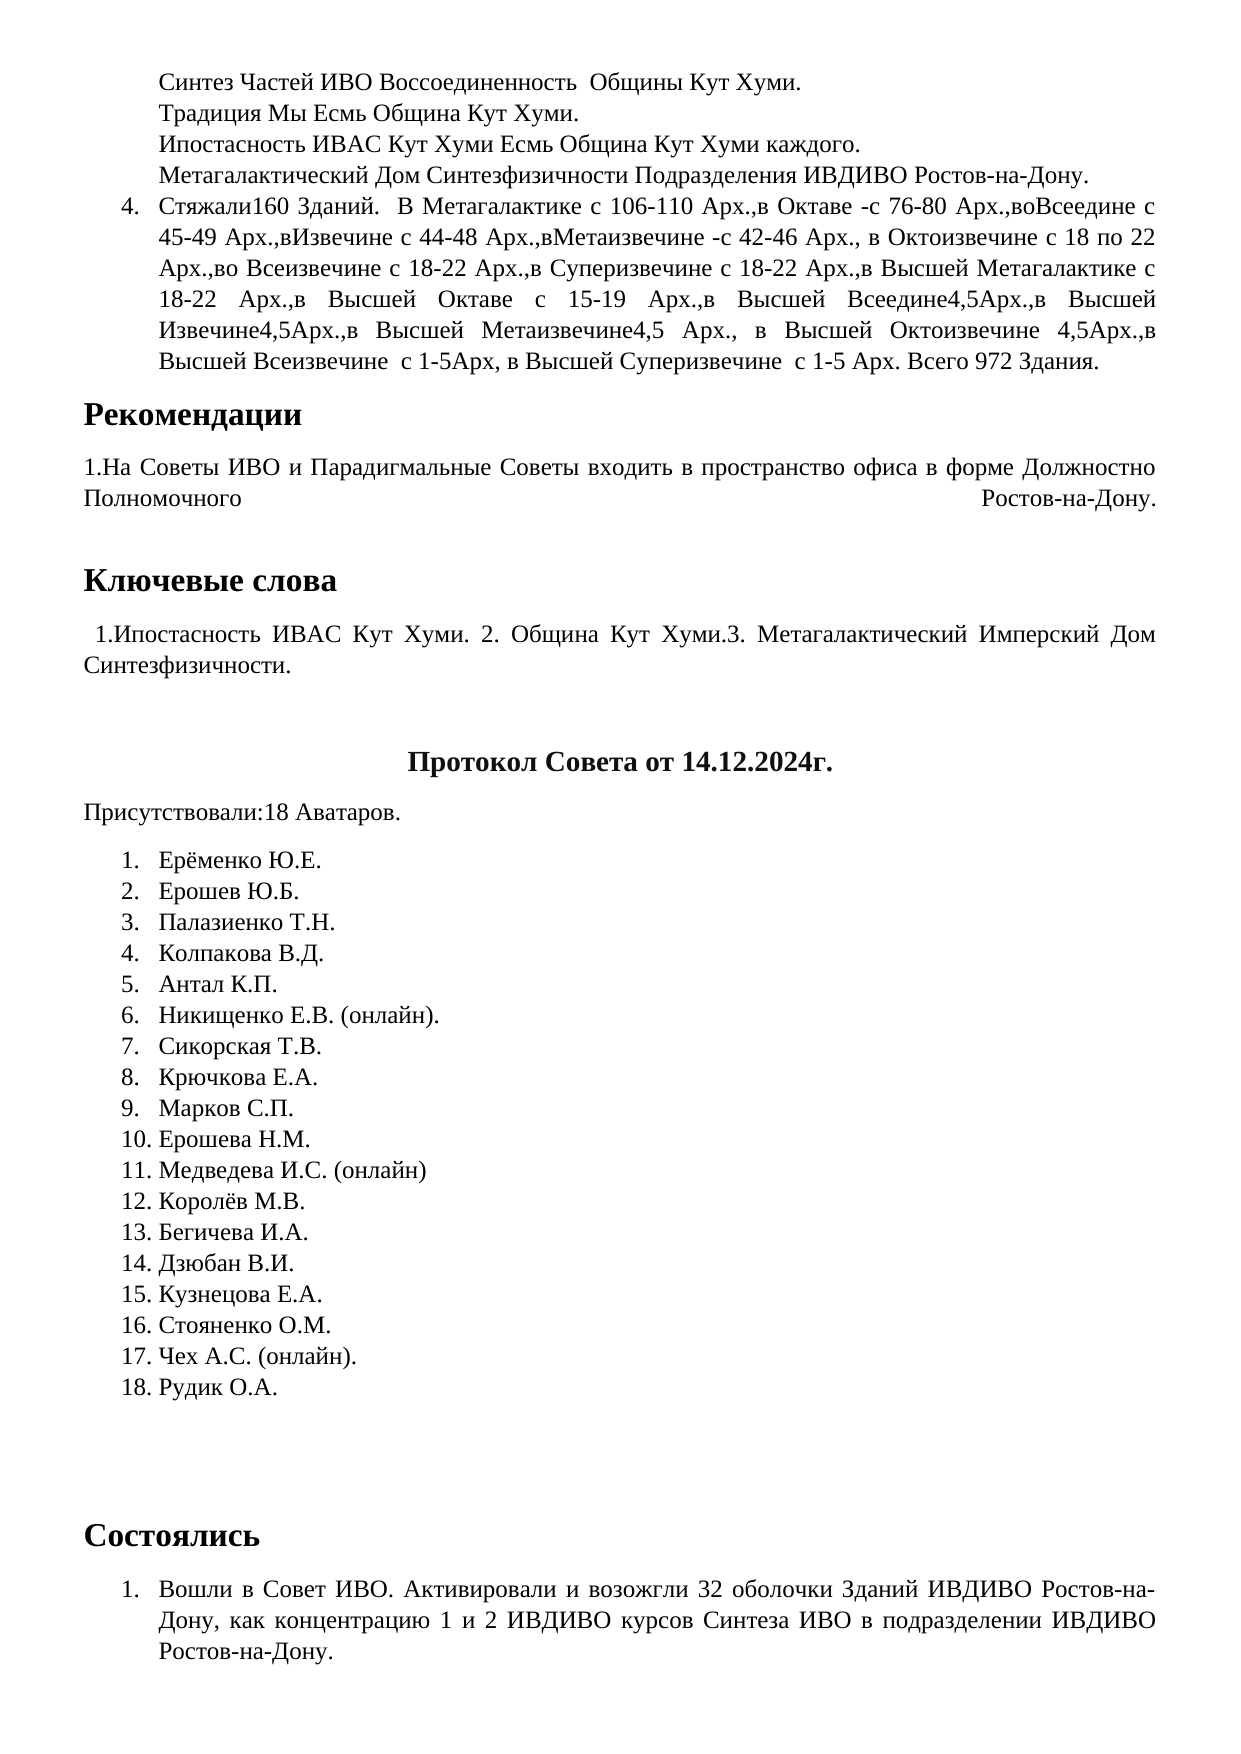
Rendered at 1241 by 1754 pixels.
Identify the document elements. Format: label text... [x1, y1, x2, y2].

list Никищенко Е.В. (онлайн). [121, 1000, 1157, 1029]
list Стяжали160 Зданий. В Метагалактике с 106-110 Арх.,в Октаве -с 76-80 Арх.,воВсеедине с 45-49 Арх.,вИзвечине с 44-48 Арх.,вМетаизвечине -с 42-46 Арх., в Октоизвечине с 18 по 22 Арх.,во Всеизвечине с 18-22 Арх.,в Суперизвечине с 18-22 Арх.,в Высшей Метагалактике с 18-22 Арх.,в Высшей Октаве с 15-19 Арх.,в Высшей Всеедине4,5Арх.,в Высшей Извечине4,5Арх.,в Высшей Метаизвечине4,5 Арх., в Высшей Октоизвечине 4,5Арх.,в Высшей Всеизвечине с 1-5Арх, в Высшей Суперизвечине с 1-5 Арх. Всего 972 Здания. [121, 191, 1157, 375]
text Присутствовали:18 Аватаров. [83, 797, 1157, 826]
list Палазиенко Т.Н. [121, 907, 1157, 936]
list Дзюбан В.И. [121, 1248, 1157, 1277]
list Королёв М.В. [121, 1186, 1157, 1215]
list Вошли в Совет ИВО. Активировали и возожгли 32 оболочки Зданий ИВДИВО Ростов-на-Дону, как концентрацию 1 и 2 ИВДИВО курсов Синтеза ИВО в подразделении ИВДИВО Ростов-на-Дону. [121, 1574, 1157, 1664]
list Чех А.С. (онлайн). [121, 1341, 1157, 1370]
text 1.Ипостасность ИВАС Кут Хуми. 2. Община Кут Хуми.3. Метагалактический Имперский Дом Синтезфизичности. [83, 619, 1157, 678]
list Марков С.П. [121, 1093, 1157, 1122]
text 1.На Советы ИВО и Парадигмальные Советы входить в пространство офиса в форме Должностно Полномочного Ростов-на-Дону. [83, 452, 1157, 542]
list Ерошева Н.М. [121, 1124, 1157, 1153]
text Протокол Совета от 14.12.2024г. [83, 744, 1157, 778]
list Ерошев Ю.Б. [121, 876, 1157, 904]
list Сикорская Т.В. [121, 1031, 1157, 1060]
list Ерёменко Ю.Е. [121, 845, 1157, 873]
list Рудик О.А. [121, 1372, 1157, 1401]
list Метагалактический Дом Синтезфизичности Подразделения ИВДИВО Ростов-на-Дону. [158, 160, 1157, 188]
text Рекомендации [83, 394, 1157, 432]
list Бегичева И.А. [121, 1217, 1157, 1246]
list Ипостасность ИВАС Кут Хуми Есмь Община Кут Хуми каждого. [158, 129, 1157, 157]
list Кузнецова Е.А. [121, 1279, 1157, 1308]
list Медведева И.С. (онлайн) [121, 1155, 1157, 1184]
text Состоялись [83, 1516, 1157, 1554]
text Ключевые слова [83, 561, 1157, 599]
list Колпакова В.Д. [121, 938, 1157, 967]
list Антал К.П. [121, 969, 1157, 998]
list Стояненко О.М. [121, 1310, 1157, 1339]
list Традиция Мы Есмь Община Кут Хуми. [158, 98, 1157, 126]
list Крючкова Е.А. [121, 1062, 1157, 1091]
list Синтез Частей ИВО Воссоединенность Общины Кут Хуми. [158, 67, 1157, 95]
